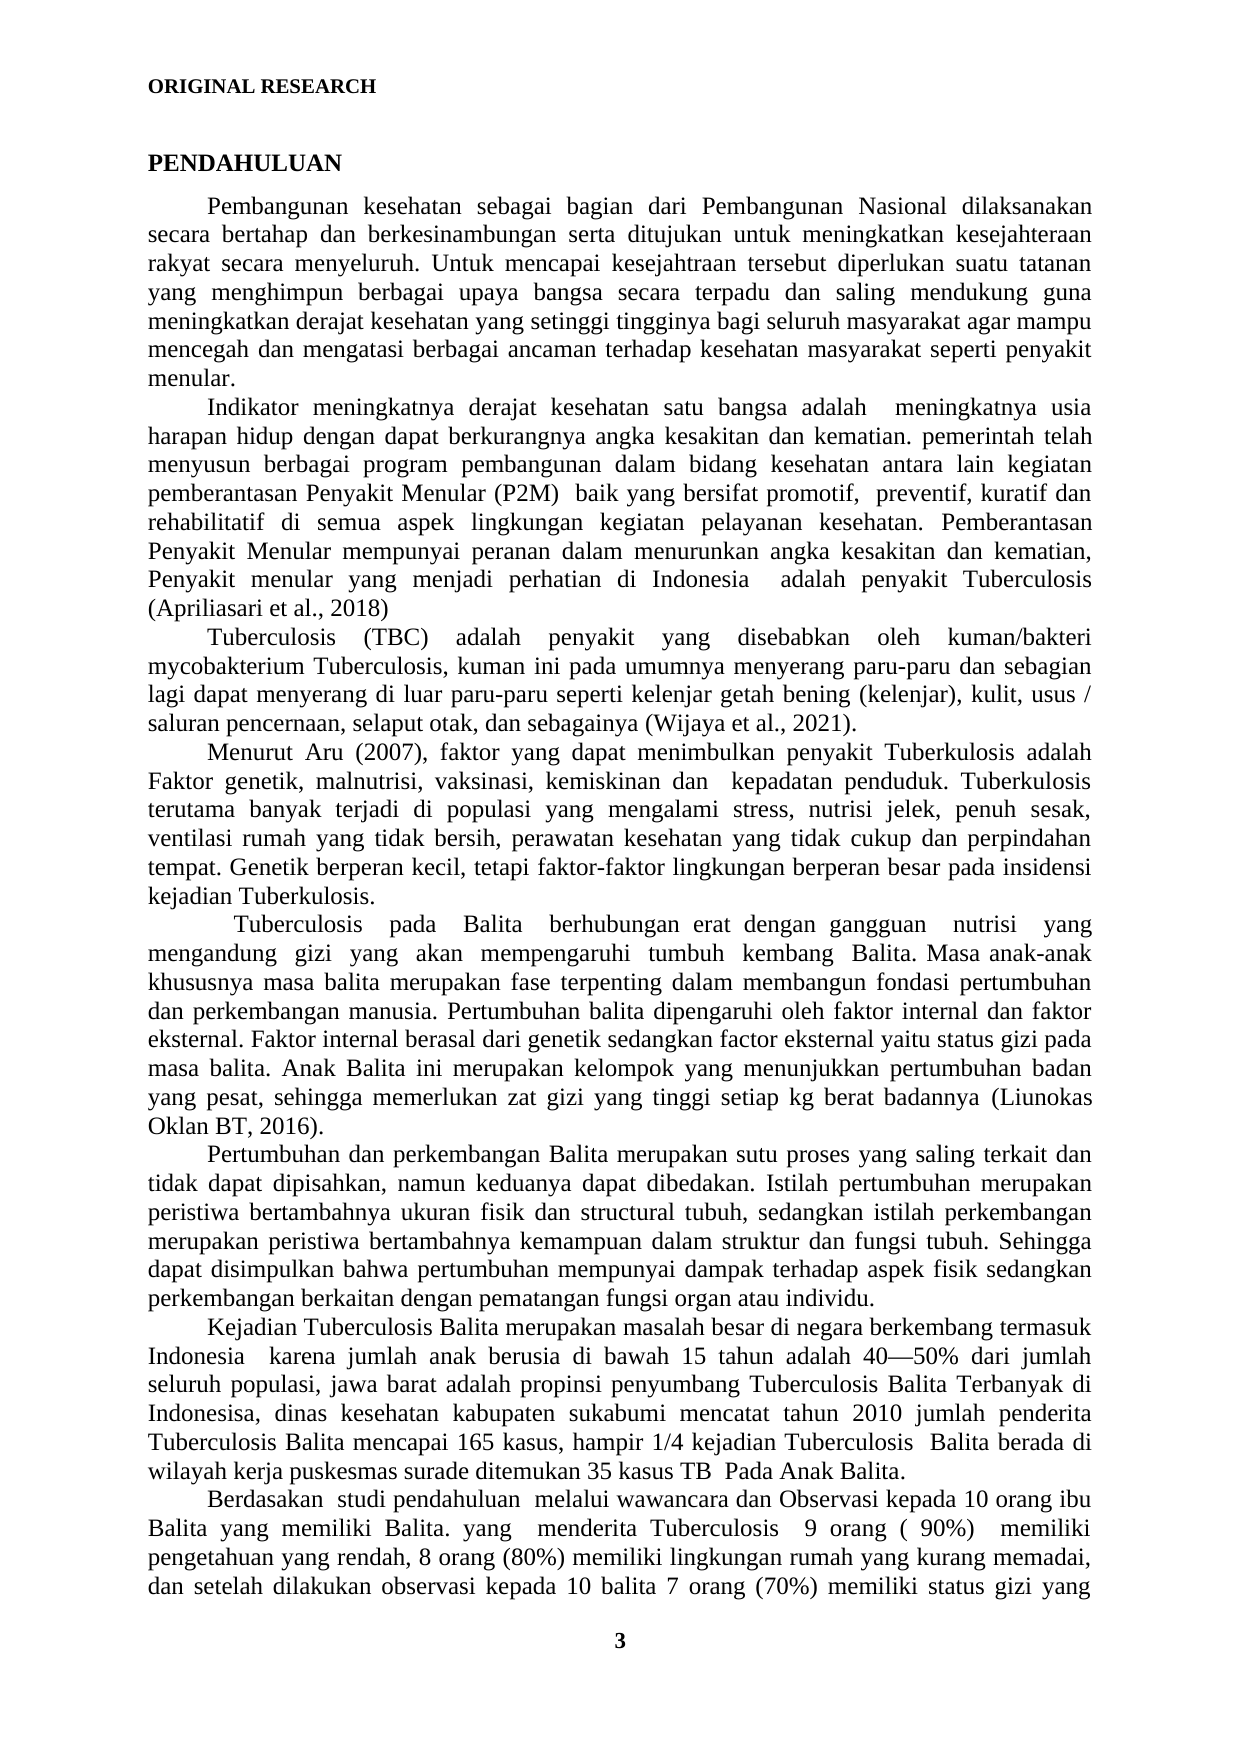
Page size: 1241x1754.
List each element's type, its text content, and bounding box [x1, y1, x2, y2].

text Pembangunan kesehatan sebagai bagian dari Pembangunan Nasional dilaksanakan secara bertahap dan berkesinambungan serta ditujukan untuk meningkatkan kesejahteraan rakyat secara menyeluruh. Untuk mencapai kesejahtraan tersebut diperlukan suatu tatanan yang menghimpun berbagai upaya bangsa secara terpadu dan saling mendukung guna meningkatkan derajat kesehatan yang setinggi tingginya bagi seluruh masyarakat agar mampu mencegah dan mengatasi berbagai ancaman terhadap kesehatan masyarakat seperti penyakit menular. [148, 191, 1092, 392]
text Tuberculosis pada Balita berhubungan erat dengan gangguan nutrisi yang mengandung gizi yang akan mempengaruhi tumbuh kembang Balita. Masa anak-anak khususnya masa balita merupakan fase terpenting dalam membangun fondasi pertumbuhan dan perkembangan manusia. Pertumbuhan balita dipengaruhi oleh faktor internal dan faktor eksternal. Faktor internal berasal dari genetik sedangkan factor eksternal yaitu status gizi pada masa balita. Anak Balita ini merupakan kelompok yang menunjukkan pertumbuhan badan yang pesat, sehingga memerlukan zat gizi yang tinggi setiap kg berat badannya (Liunokas Oklan BT, 2016). [148, 909, 1092, 1139]
text Kejadian Tuberculosis Balita merupakan masalah besar di negara berkembang termasuk Indonesia karena jumlah anak berusia di bawah 15 tahun adalah 40—50% dari jumlah seluruh populasi, jawa barat adalah propinsi penyumbang Tuberculosis Balita Terbanyak di Indonesisa, dinas kesehatan kabupaten sukabumi mencatat tahun 2010 jumlah penderita Tuberculosis Balita mencapai 165 kasus, hampir 1/4 kejadian Tuberculosis Balita berada di wilayah kerja puskesmas surade ditemukan 35 kasus TB Pada Anak Balita. [148, 1312, 1092, 1484]
text Pertumbuhan dan perkembangan Balita merupakan sutu proses yang saling terkait dan tidak dapat dipisahkan, namun keduanya dapat dibedakan. Istilah pertumbuhan merupakan peristiwa bertambahnya ukuran fisik dan structural tubuh, sedangkan istilah perkembangan merupakan peristiwa bertambahnya kemampuan dalam struktur dan fungsi tubuh. Sehingga dapat disimpulkan bahwa pertumbuhan mempunyai dampak terhadap aspek fisik sedangkan perkembangan berkaitan dengan pematangan fungsi organ atau individu. [148, 1139, 1092, 1312]
text PENDAHULUAN [148, 148, 1092, 176]
text Menurut Aru (2007), faktor yang dapat menimbulkan penyakit Tuberkulosis adalah Faktor genetik, malnutrisi, vaksinasi, kemiskinan dan kepadatan penduduk. Tuberkulosis terutama banyak terjadi di populasi yang mengalami stress, nutrisi jelek, penuh sesak, ventilasi rumah yang tidak bersih, perawatan kesehatan yang tidak cukup dan perpindahan tempat. Genetik berperan kecil, tetapi faktor-faktor lingkungan berperan besar pada insidensi kejadian Tuberkulosis. [148, 737, 1092, 909]
text Tuberculosis (TBC) adalah penyakit yang disebabkan oleh kuman/bakteri mycobakterium Tuberculosis, kuman ini pada umumnya menyerang paru-paru dan sebagian lagi dapat menyerang di luar paru-paru seperti kelenjar getah bening (kelenjar), kulit, usus / saluran pencernaan, selaput otak, dan sebagainya (Wijaya et al., 2021). [148, 622, 1092, 737]
text Indikator meningkatnya derajat kesehatan satu bangsa adalah meningkatnya usia harapan hidup dengan dapat berkurangnya angka kesakitan dan kematian. pemerintah telah menyusun berbagai program pembangunan dalam bidang kesehatan antara lain kegiatan pemberantasan Penyakit Menular (P2M) baik yang bersifat promotif, preventif, kuratif dan rehabilitatif di semua aspek lingkungan kegiatan pelayanan kesehatan. Pemberantasan Penyakit Menular mempunyai peranan dalam menurunkan angka kesakitan dan kematian, Penyakit menular yang menjadi perhatian di Indonesia adalah penyakit Tuberculosis (Apriliasari et al., 2018) [148, 392, 1092, 622]
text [148, 1484, 1092, 1599]
